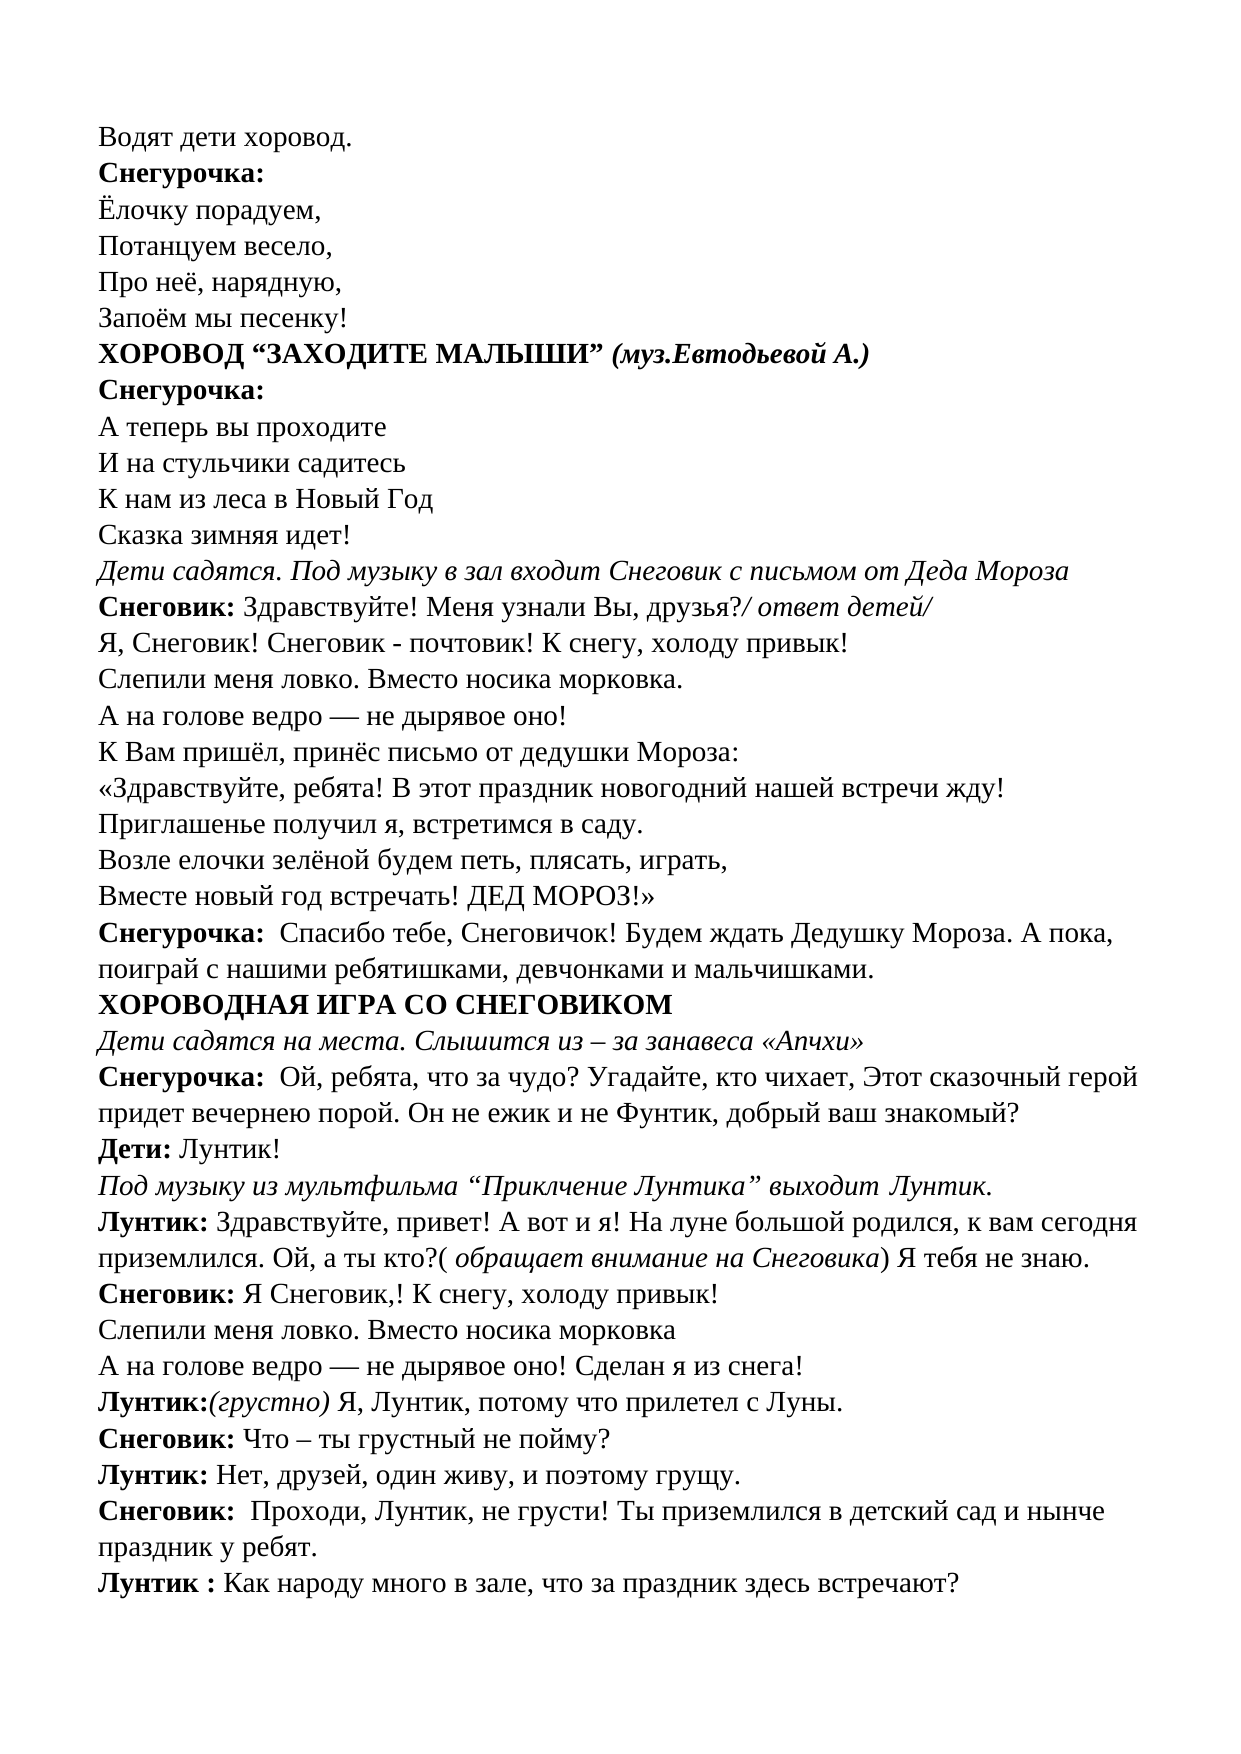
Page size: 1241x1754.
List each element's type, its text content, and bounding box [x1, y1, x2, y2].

text Слепили меня ловко. Вместо носика морковка [98, 1312, 1152, 1346]
text А на голове ведро — не дырявое оно! [98, 698, 1152, 731]
text Дети садятся на места. Слышится из – за занавеса «Апчхи» [98, 1023, 1152, 1057]
text Дети садятся. Под музыку в зал входит Снеговик с письмом от Деда Мороза [98, 553, 1152, 587]
text Дети: Лунтик! [98, 1132, 1152, 1165]
text Слепили меня ловко. Вместо носика морковка. [98, 662, 1152, 695]
text Снегурочка: [98, 372, 1152, 406]
text «Здравствуйте, ребята! В этот праздник новогодний нашей встречи жду! [98, 770, 1152, 804]
text Лунтик: Здравствуйте, привет! А вот и я! На луне большой родился, к вам сегодня приземлился. Ой, а ты кто?( обращает внимание на Снеговика) Я тебя не знаю. [98, 1204, 1152, 1273]
text Лунтик:(грустно) Я, Лунтик, потому что прилетел с Луны. [98, 1384, 1152, 1418]
text ХОРОВОДНАЯ ИГРА СО СНЕГОВИКОМ [98, 987, 1152, 1021]
text К нам из леса в Новый Год [98, 481, 1152, 514]
text Вместе новый год встречать! ДЕД МОРОЗ!» [98, 878, 1152, 912]
text Лунтик : Как народу много в зале, что за праздник здесь встречают? [98, 1565, 1152, 1599]
text Снегурочка: [98, 156, 1152, 189]
text Потанцуем весело, [98, 228, 1152, 261]
text Снеговик: Что – ты грустный не пойму? [98, 1421, 1152, 1454]
text Снегурочка: Спасибо тебе, Снеговичок! Будем ждать Дедушку Мороза. А пока, поиграй с нашими ребятишками, девчонками и мальчишками. [98, 915, 1152, 984]
text Про неё, нарядную, [98, 264, 1152, 298]
text Приглашенье получил я, встретимся в саду. [98, 806, 1152, 840]
text И на стульчики садитесь [98, 445, 1152, 478]
text ХОРОВОД “ЗАХОДИТЕ МАЛЫШИ” (муз.Евтодьевой А.) [98, 336, 1152, 370]
text Лунтик: Нет, друзей, один живу, и поэтому грущу. [98, 1457, 1152, 1490]
text Ёлочку порадуем, [98, 192, 1152, 225]
text К Вам пришёл, принёс письмо от дедушки Мороза: [98, 734, 1152, 767]
text Снеговик: Здравствуйте! Меня узнали Вы, друзья?/ ответ детей/ [98, 589, 1152, 623]
text Снегурочка: Ой, ребята, что за чудо? Угадайте, кто чихает, Этот сказочный герой придет вечернею порой. Он не ежик и не Фунтик, добрый ваш знакомый? [98, 1059, 1152, 1129]
text Сказка зимняя идет! [98, 517, 1152, 551]
text Снеговик: Проходи, Лунтик, не грусти! Ты приземлился в детский сад и нынче праздник у ребят. [98, 1493, 1152, 1563]
text А на голове ведро — не дырявое оно! Сделан я из снега! [98, 1348, 1152, 1382]
text Снеговик: Я Снеговик,! К снегу, холоду привык! [98, 1276, 1152, 1310]
text Водят дети хоровод. [98, 119, 1152, 153]
text А теперь вы проходите [98, 409, 1152, 442]
text Я, Снеговик! Снеговик - почтовик! К снегу, холоду привык! [98, 626, 1152, 659]
text Возле елочки зелёной будем петь, плясать, играть, [98, 842, 1152, 876]
text Под музыку из мультфильма “Приклчение Лунтика” выходит Лунтик. [98, 1168, 1152, 1201]
text Запоём мы песенку! [98, 300, 1152, 334]
